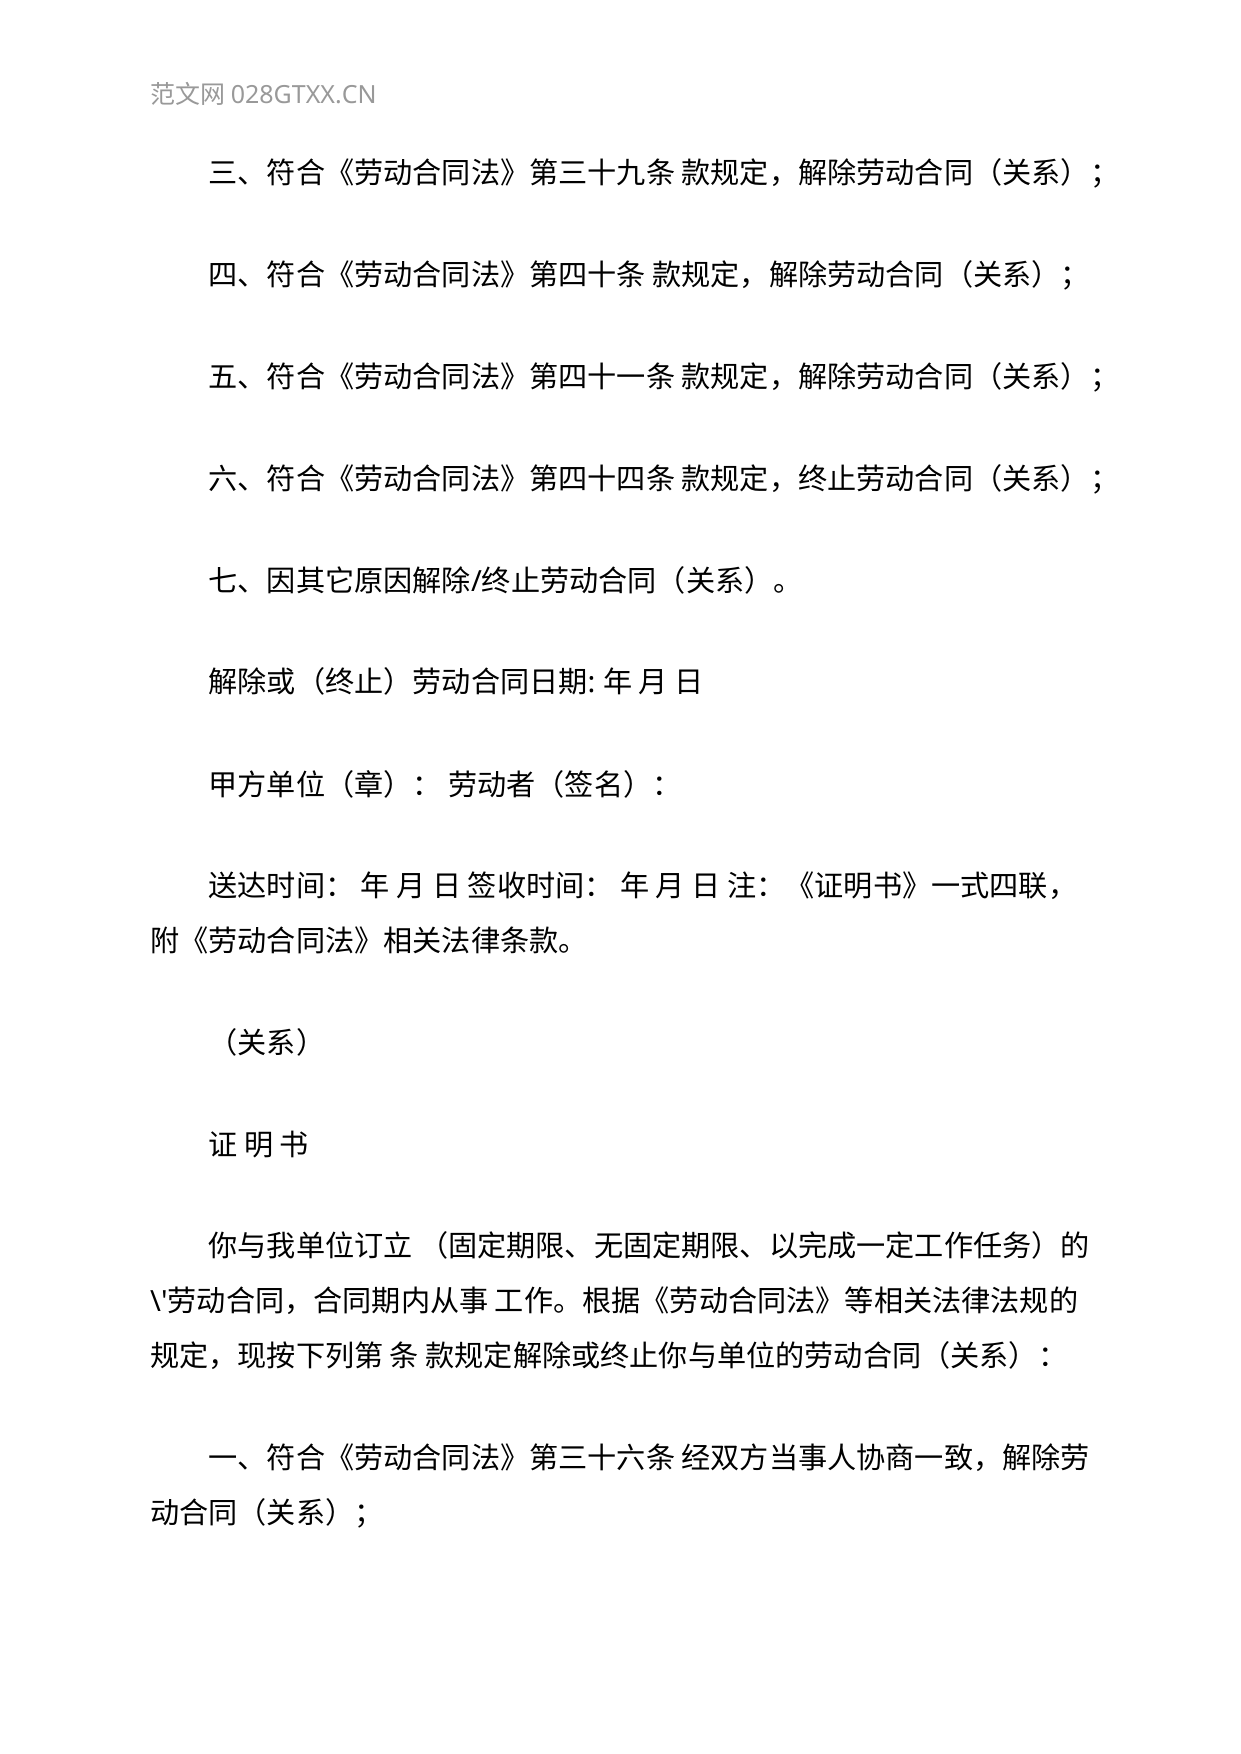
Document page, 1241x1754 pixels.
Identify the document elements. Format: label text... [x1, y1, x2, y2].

text 证 明 书 [150, 1121, 1090, 1163]
text 七、因其它原因解除/终止劳动合同（关系）。 [150, 557, 1090, 599]
text 你与我单位订立 （固定期限、无固定期限、以完成一定工作任务）的\'劳动合同，合同期内从事 工作。根据《劳动合同法》等相关法律法规的规定，现按下列第 条 款规定解除或终止你与单位的劳动合同（关系）： [150, 1223, 1090, 1375]
text 五、符合《劳动合同法》第四十一条 款规定，解除劳动合同（关系）； [150, 353, 1090, 396]
text 送达时间： 年 月 日 签收时间： 年 月 日 注：《证明书》一式四联，附《劳动合同法》相关法律条款。 [150, 863, 1090, 960]
text 解除或（终止）劳动合同日期: 年 月 日 [150, 659, 1090, 701]
text （关系） [150, 1019, 1090, 1062]
text 一、符合《劳动合同法》第三十六条 经双方当事人协商一致，解除劳动合同（关系）； [150, 1435, 1090, 1532]
text 四、符合《劳动合同法》第四十条 款规定，解除劳动合同（关系）； [150, 252, 1090, 294]
text 六、符合《劳动合同法》第四十四条 款规定，终止劳动合同（关系）； [150, 455, 1090, 498]
text 甲方单位（章）： 劳动者（签名）： [150, 761, 1090, 803]
text 三、符合《劳动合同法》第三十九条 款规定，解除劳动合同（关系）； [150, 150, 1090, 192]
